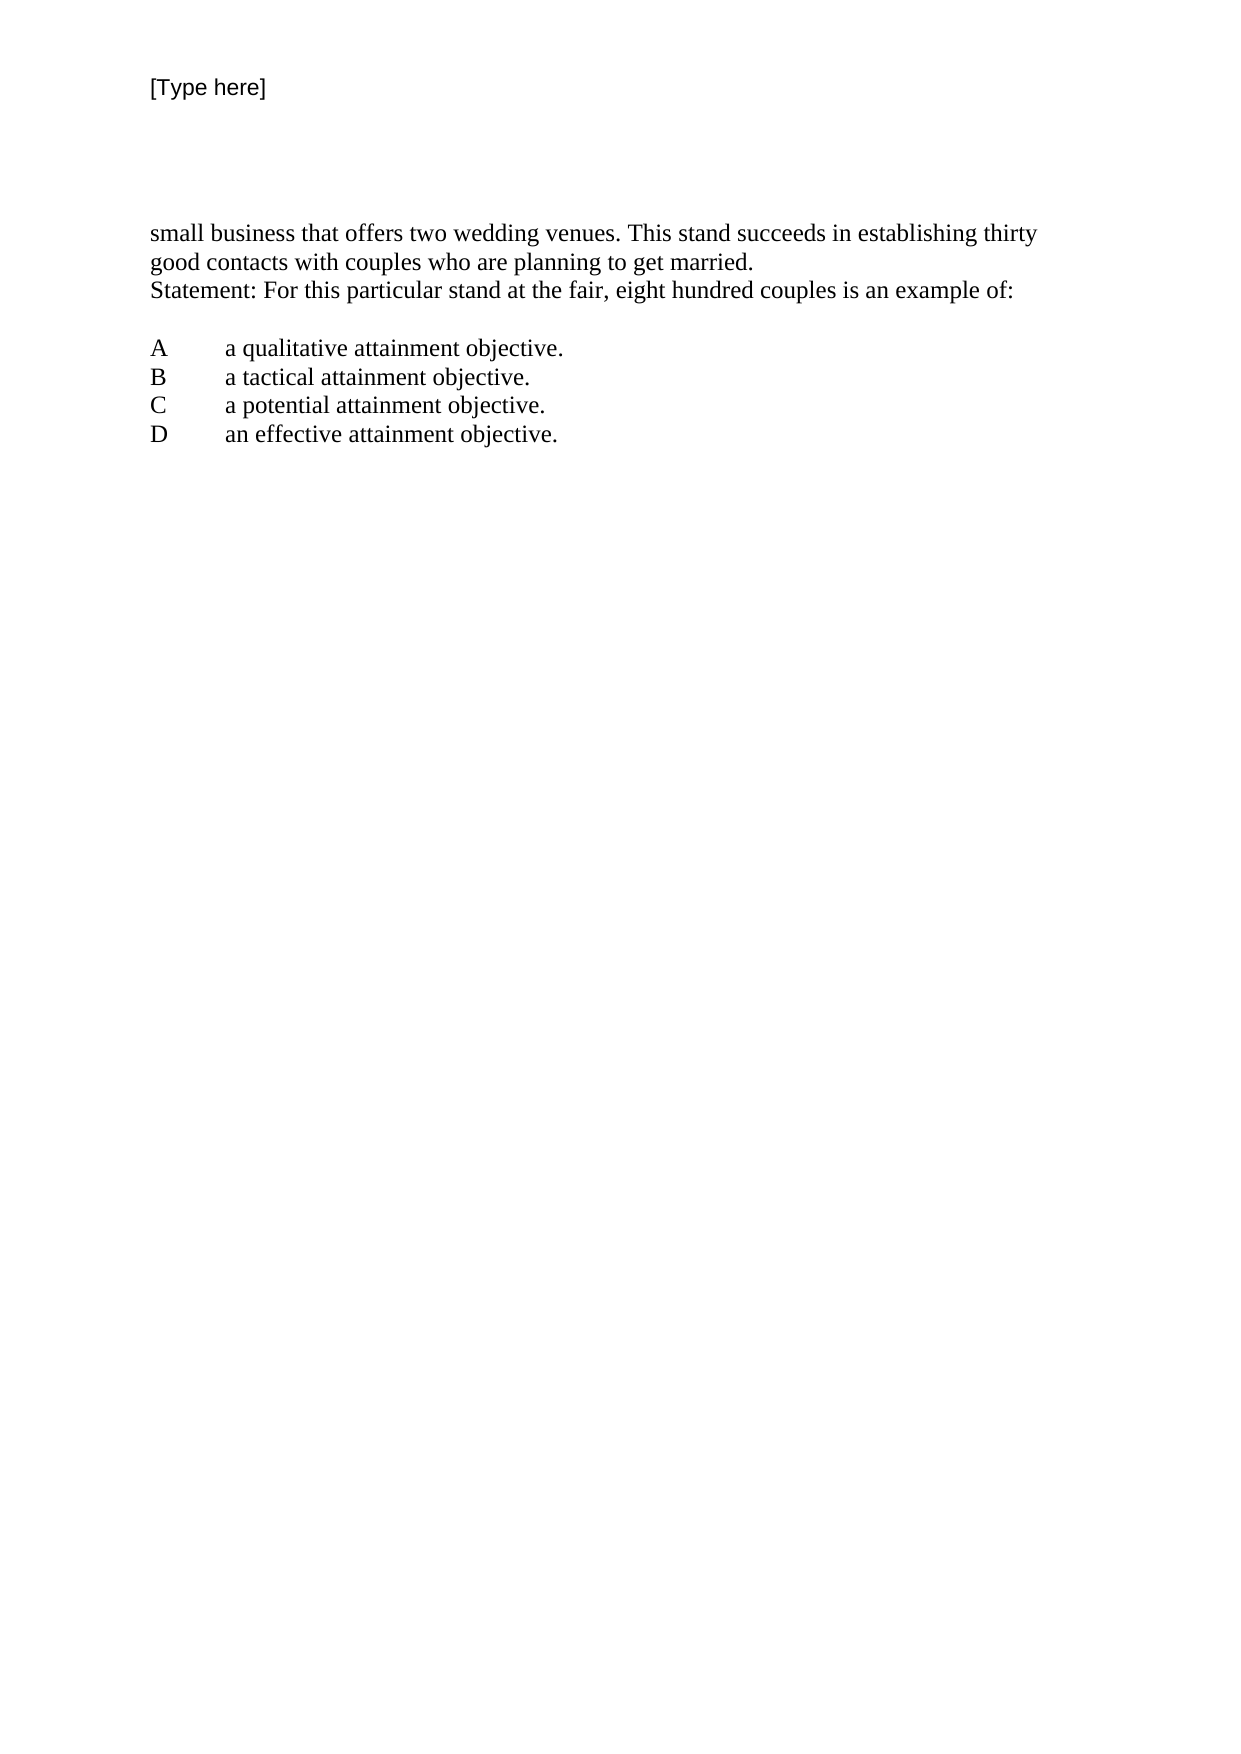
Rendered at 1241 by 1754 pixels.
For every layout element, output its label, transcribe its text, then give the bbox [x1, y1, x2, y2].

list A a qualitative attainment objective. [150, 333, 1090, 362]
list C a potential attainment objective. [150, 390, 1090, 419]
text Statement: For this particular stand at the fair, eight hundred couples is an example of: [150, 275, 1090, 304]
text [150, 218, 1090, 275]
list D an effective attainment objective. [150, 419, 1090, 448]
list B a tactical attainment objective. [150, 362, 1090, 390]
